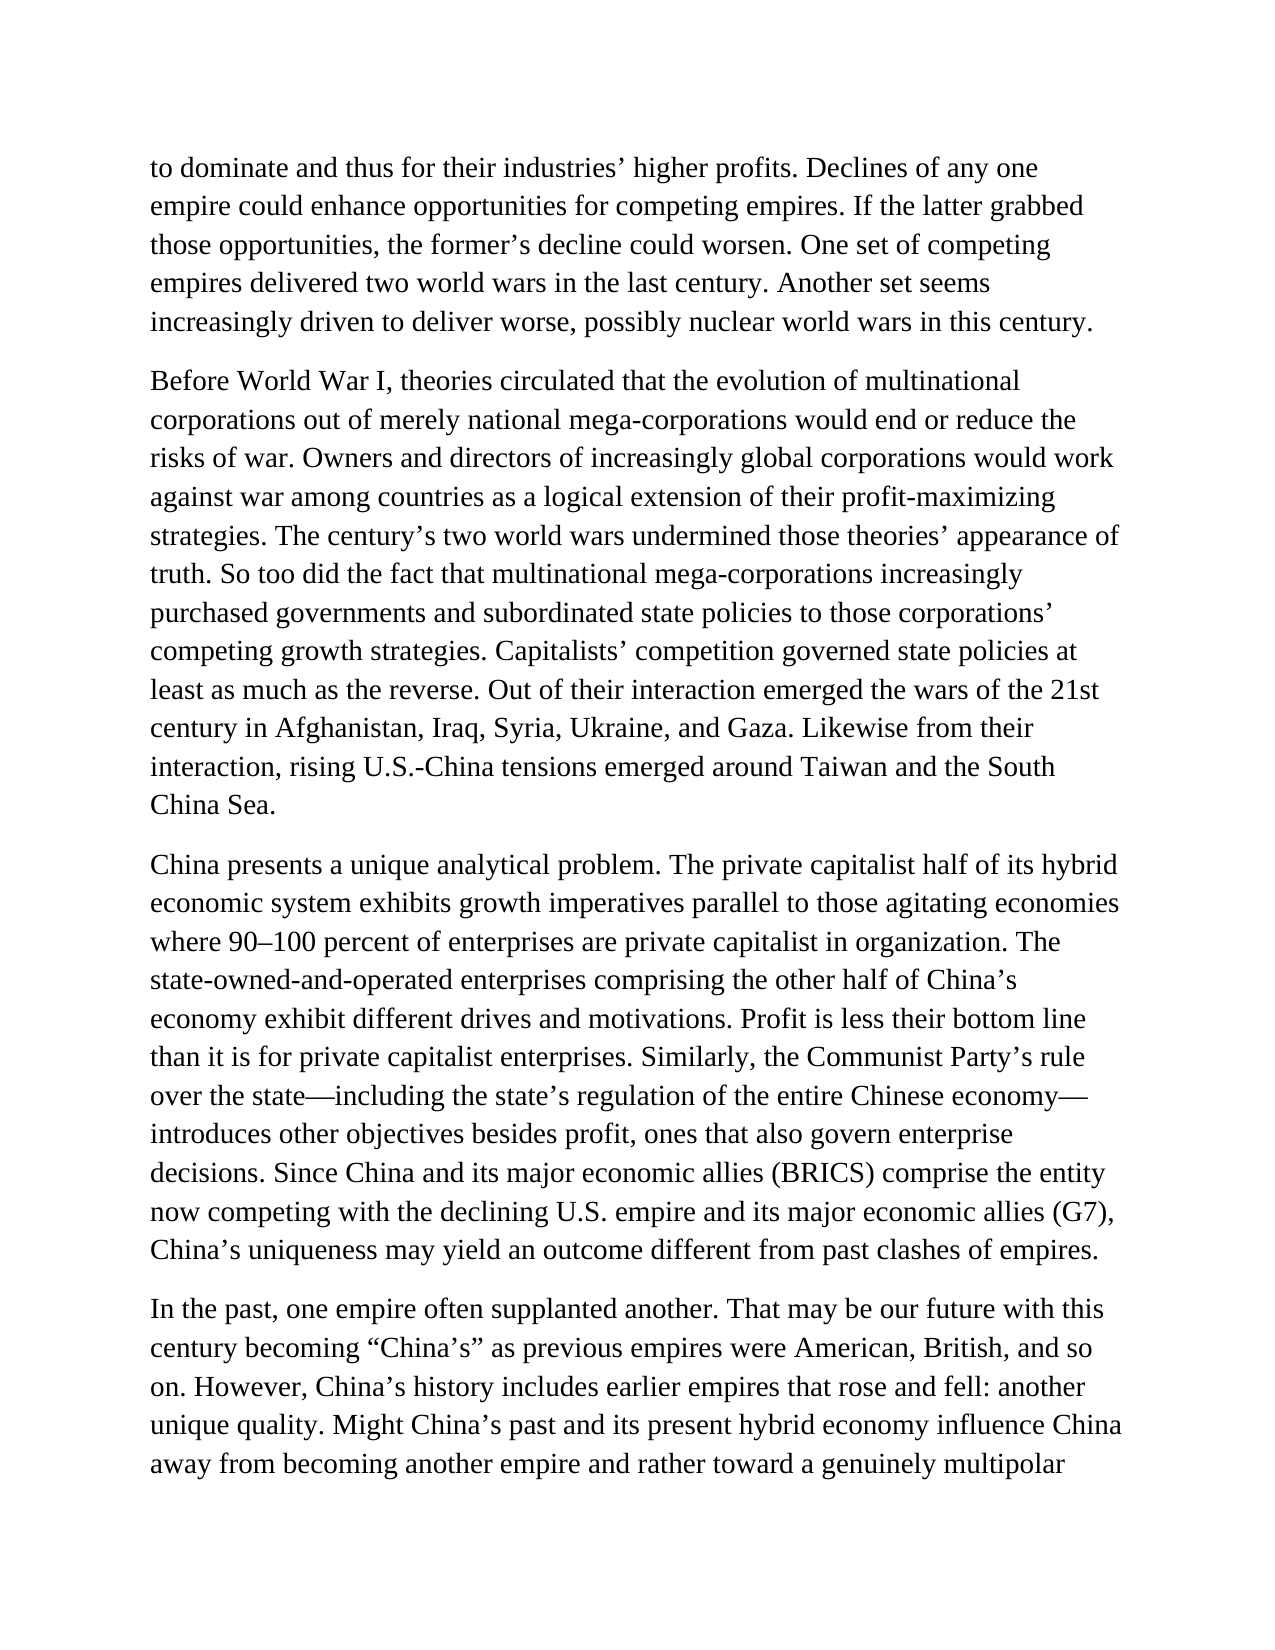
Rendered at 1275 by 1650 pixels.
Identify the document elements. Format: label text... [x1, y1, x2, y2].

text China presents a unique analytical problem. The private capitalist half of its hybrid economic system exhibits growth imperatives parallel to those agitating economies where 90–100 percent of enterprises are private capitalist in organization. The state-owned-and-operated enterprises comprising the other half of China’s economy exhibit different drives and motivations. Profit is less their bottom line than it is for private capitalist enterprises. Similarly, the Communist Party’s rule over the state—including the state’s regulation of the entire Chinese economy—introduces other objectives besides profit, ones that also govern enterprise decisions. Since China and its major economic allies (BRICS) comprise the entity now competing with the declining U.S. empire and its major economic allies (G7), China’s uniqueness may yield an outcome different from past clashes of empires. [150, 847, 1125, 1266]
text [150, 150, 1125, 338]
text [150, 1292, 1125, 1479]
text Before World War I, theories circulated that the evolution of multinational corporations out of merely national mega-corporations would end or reduce the risks of war. Owners and directors of increasingly global corporations would work against war among countries as a logical extension of their profit-maximizing strategies. The century’s two world wars undermined those theories’ appearance of truth. So too did the fact that multinational mega-corporations increasingly purchased governments and subordinated state policies to those corporations’ competing growth strategies. Capitalists’ competition governed state policies at least as much as the reverse. Out of their interaction emerged the wars of the 21st century in Afghanistan, Iraq, Syria, Ukraine, and Gaza. Likewise from their interaction, rising U.S.-China tensions emerged around Taiwan and the South China Sea. [150, 363, 1125, 821]
